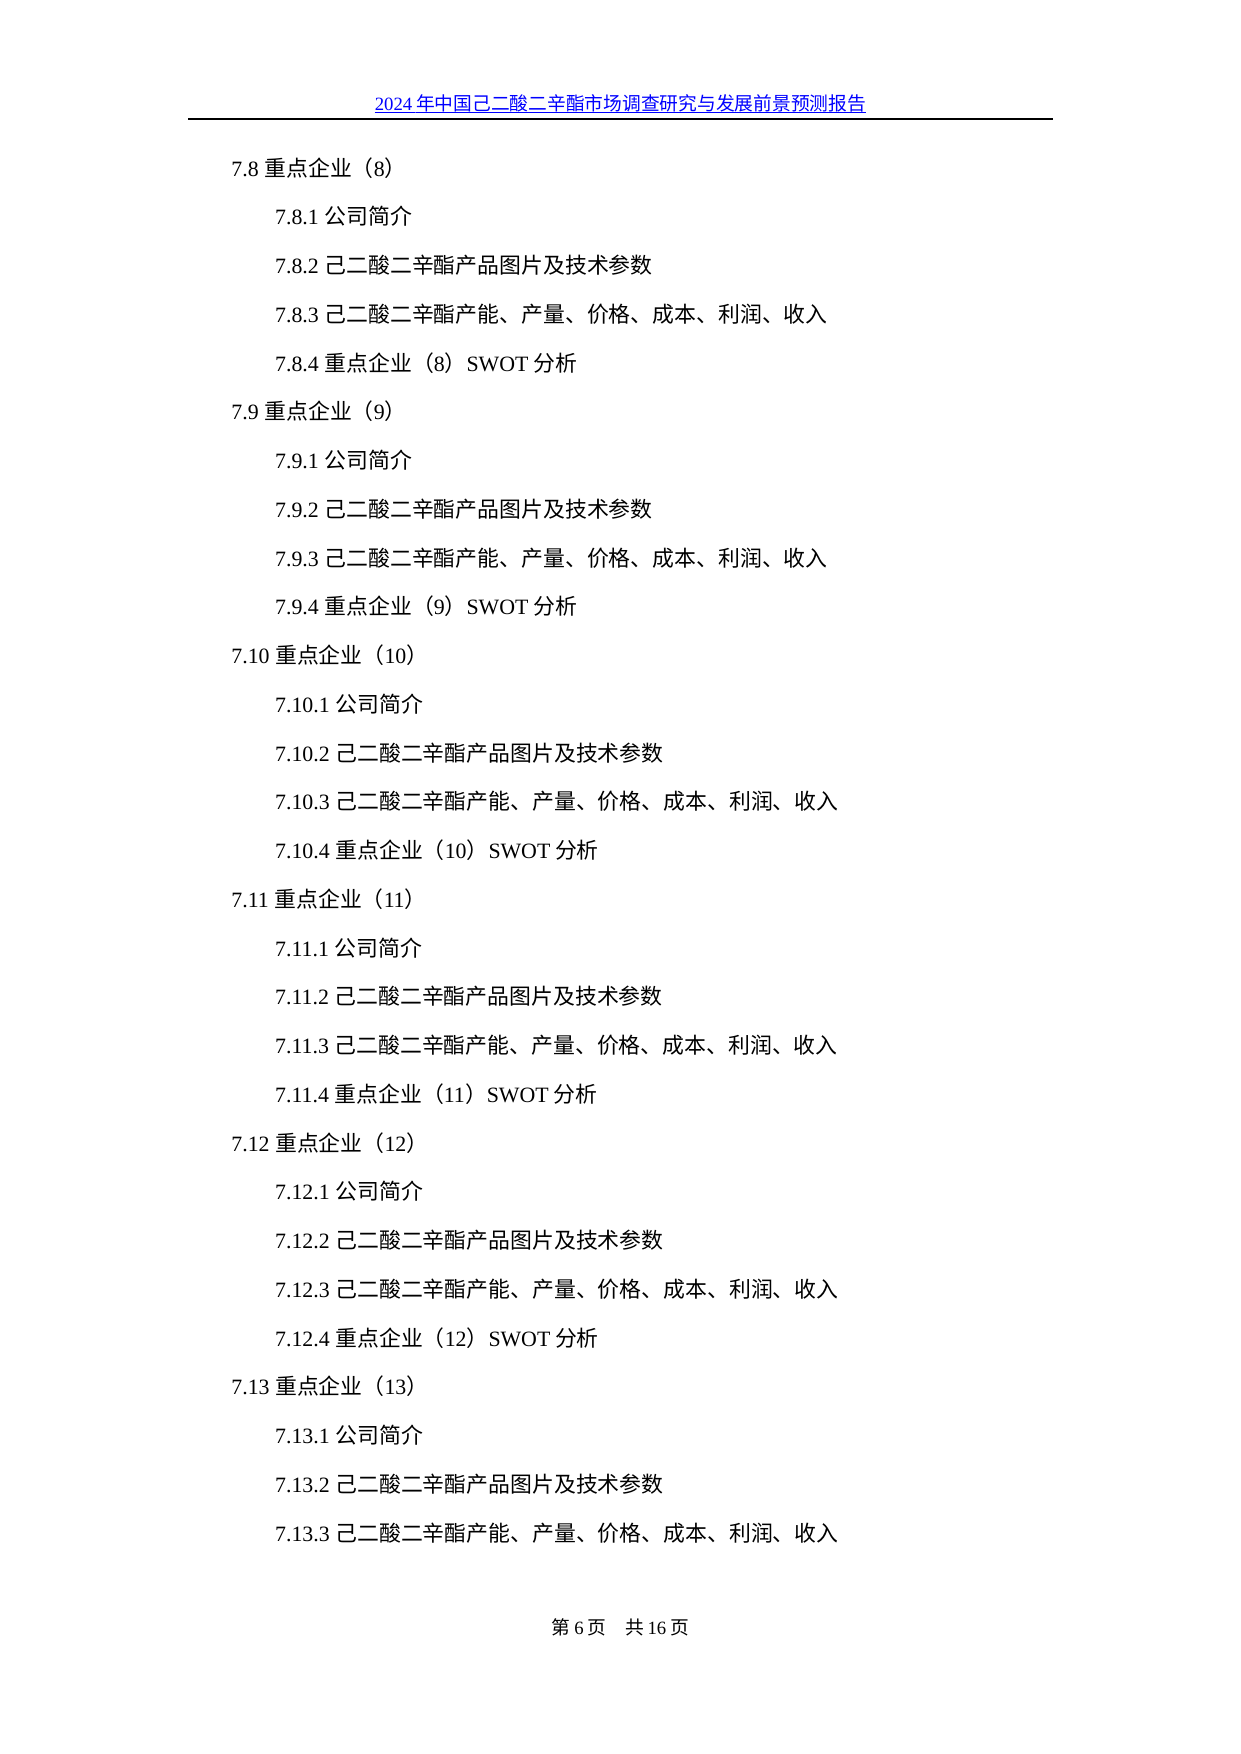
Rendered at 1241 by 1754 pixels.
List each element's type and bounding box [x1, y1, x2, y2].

text [187, 150, 1053, 1548]
